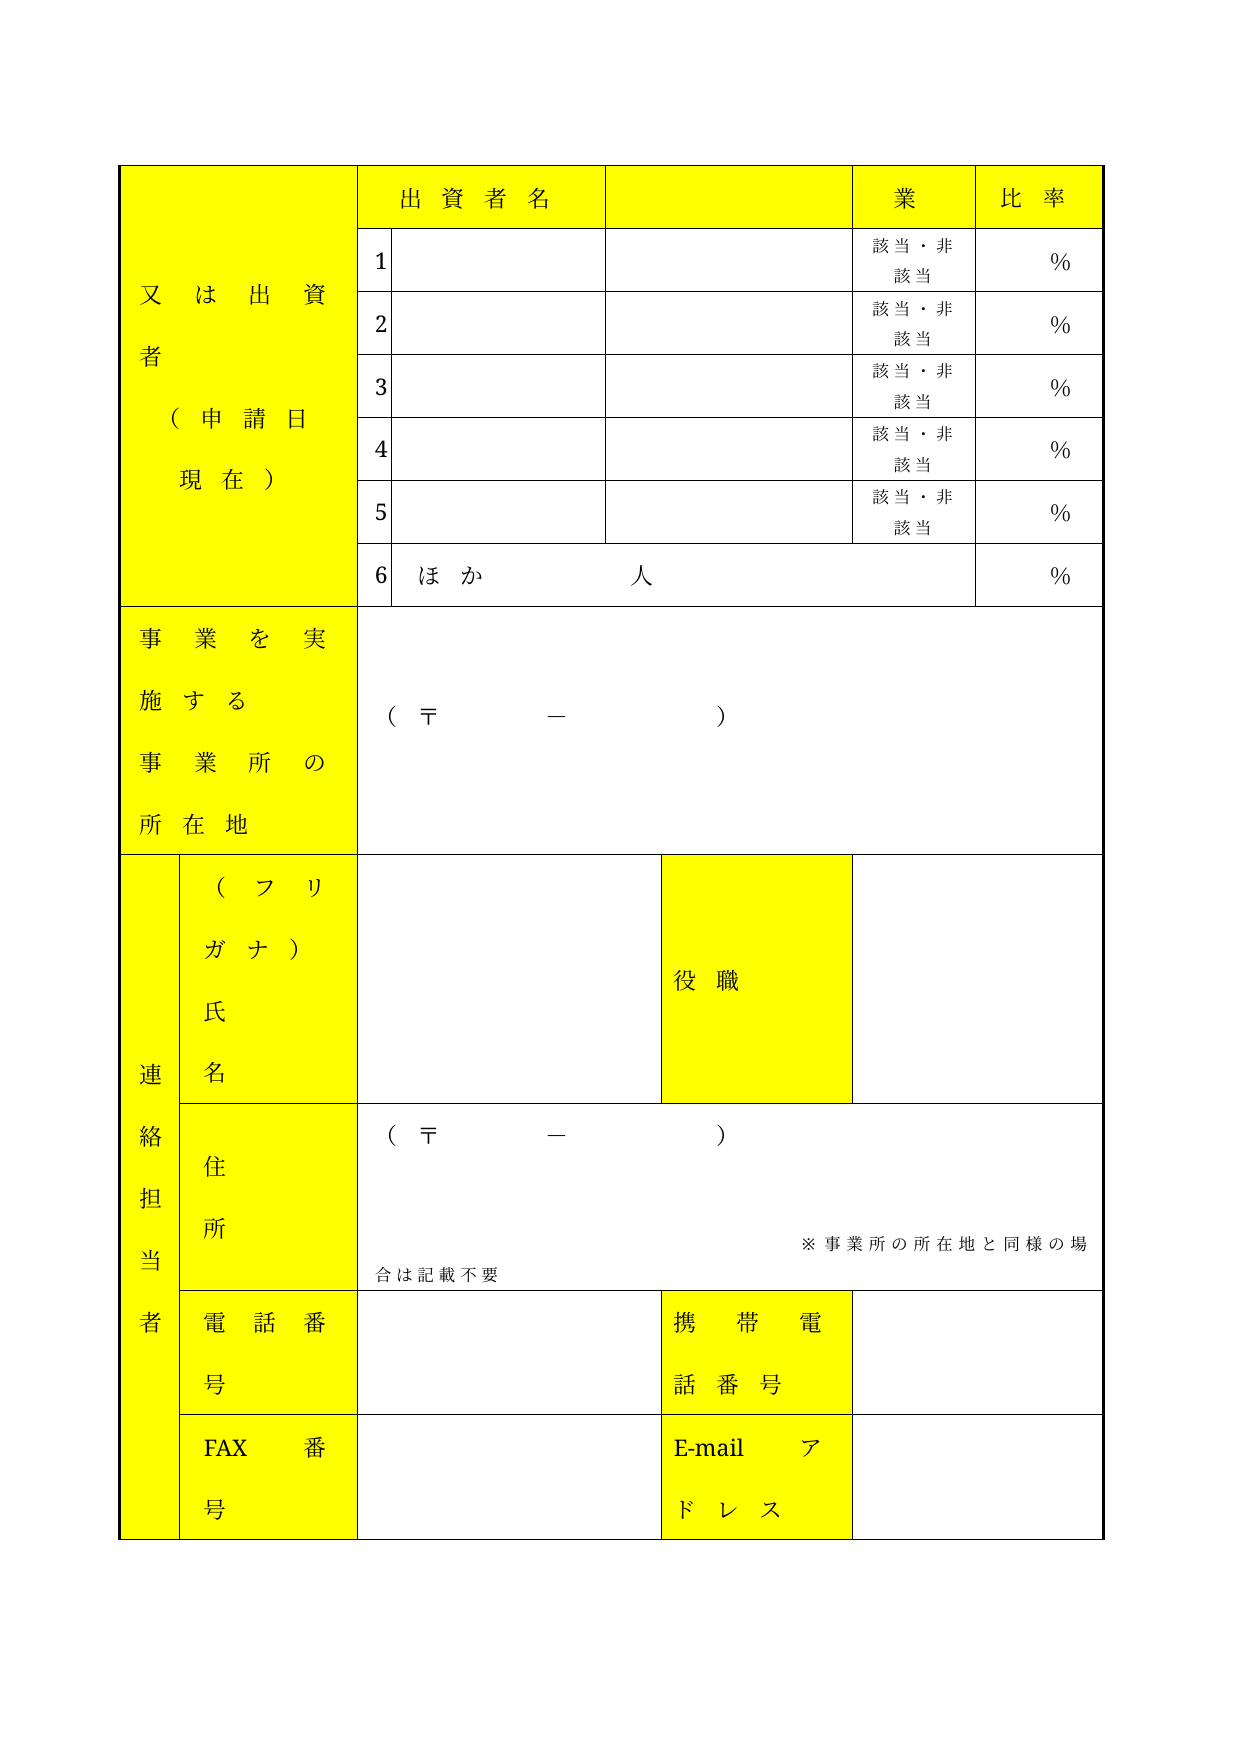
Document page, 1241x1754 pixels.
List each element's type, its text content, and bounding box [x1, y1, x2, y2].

table_cell 3 [358, 355, 391, 417]
table_cell （フリガナ） 氏 名 [180, 855, 357, 1103]
table_cell 該当・非該当 [853, 418, 975, 480]
table_cell E-mailアドレス [662, 1415, 852, 1539]
table_cell [392, 229, 605, 291]
table_cell ％ [976, 544, 1102, 606]
table_cell 該当・非該当 [853, 481, 975, 543]
table_cell （〒 － ） ※事業所の所在地と同様の場合は記載不要 [358, 1104, 1102, 1289]
table_cell ％ [976, 292, 1102, 354]
table_cell （〒 － ） [358, 607, 1102, 854]
table_cell [358, 1291, 661, 1414]
table_cell 5 [358, 481, 391, 543]
table_cell 該当・非該当 [853, 355, 975, 417]
table_cell [606, 481, 852, 543]
table_cell 大企業 [853, 166, 975, 228]
table_cell [606, 292, 852, 354]
table_cell ％ [976, 355, 1102, 417]
table_cell ％ [976, 481, 1102, 543]
table_cell [606, 355, 852, 417]
table_cell 所在地 [606, 166, 852, 228]
table_cell ％ [976, 418, 1102, 480]
table_cell [392, 355, 605, 417]
table_cell [392, 481, 605, 543]
table_cell 6 [358, 544, 391, 606]
table_cell 連絡担当者 [121, 855, 179, 1539]
table_cell 4 [358, 418, 391, 480]
table_cell 出資比率 [976, 166, 1102, 228]
table_cell 該当・非該当 [853, 292, 975, 354]
table_cell 株主名又は出資者名 [358, 166, 605, 228]
table_cell 携帯電話番号 [662, 1291, 852, 1414]
table_cell 該当・非該当 [853, 229, 975, 291]
table_cell 電話番号 [180, 1291, 357, 1414]
table_cell [392, 418, 605, 480]
table_cell ％ [976, 229, 1102, 291]
table_cell 1 [358, 229, 391, 291]
table_cell [606, 229, 852, 291]
table_cell [392, 292, 605, 354]
table_cell 役職 [662, 855, 852, 1103]
table_cell 事業を実施する 事業所の所在地 [121, 607, 357, 854]
table_cell ほか 人 [392, 544, 975, 606]
table_cell 主な株主又は出資者 （申請日現在） [121, 166, 357, 606]
table_cell [853, 1415, 1102, 1539]
table_cell 2 [358, 292, 391, 354]
table_cell [358, 1415, 661, 1539]
table_cell [606, 418, 852, 480]
table_cell [853, 1291, 1102, 1414]
table_cell FAX番号 [180, 1415, 357, 1539]
table_cell 住 所 [180, 1104, 357, 1289]
table_cell [853, 855, 1102, 1103]
table_cell [358, 855, 661, 1103]
